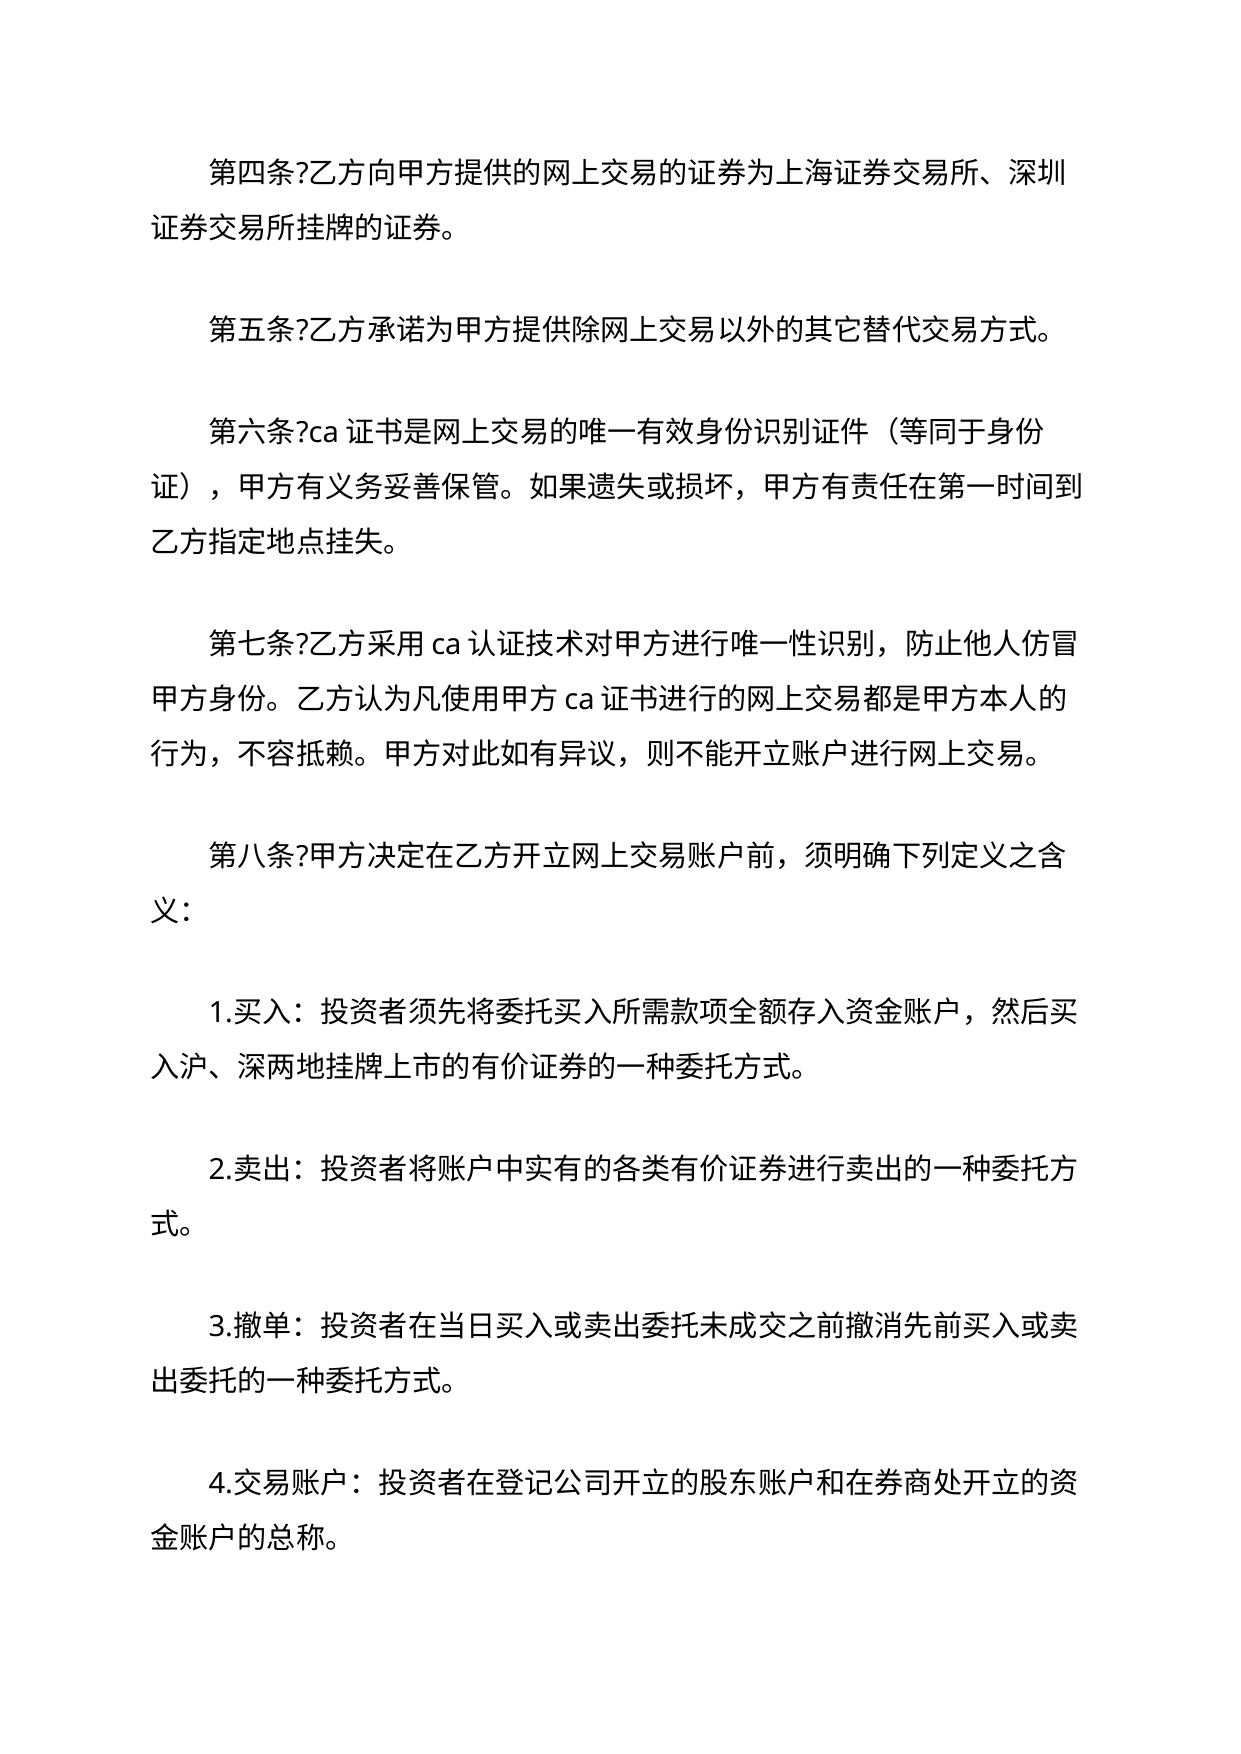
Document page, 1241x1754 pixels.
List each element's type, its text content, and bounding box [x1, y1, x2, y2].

text 2.卖出：投资者将账户中实有的各类有价证券进行卖出的一种委托方式。 [150, 1146, 1090, 1243]
text 第六条?ca证书是网上交易的唯一有效身份识别证件（等同于身份证），甲方有义务妥善保管。如果遗失或损坏，甲方有责任在第一时间到乙方指定地点挂失。 [150, 409, 1090, 561]
text 4.交易账户：投资者在登记公司开立的股东账户和在券商处开立的资金账户的总称。 [150, 1459, 1090, 1557]
text 第四条?乙方向甲方提供的网上交易的证券为上海证券交易所、深圳证券交易所挂牌的证券。 [150, 150, 1090, 247]
text 第五条?乙方承诺为甲方提供除网上交易以外的其它替代交易方式。 [150, 307, 1090, 349]
text 第八条?甲方决定在乙方开立网上交易账户前，须明确下列定义之含义： [150, 832, 1090, 929]
text 第七条?乙方采用ca认证技术对甲方进行唯一性识别，防止他人仿冒甲方身份。乙方认为凡使用甲方ca证书进行的网上交易都是甲方本人的行为，不容抵赖。甲方对此如有异议，则不能开立账户进行网上交易。 [150, 620, 1090, 773]
text 1.买入：投资者须先将委托买入所需款项全额存入资金账户，然后买入沪、深两地挂牌上市的有价证券的一种委托方式。 [150, 989, 1090, 1086]
text 3.撤单：投资者在当日买入或卖出委托未成交之前撤消先前买入或卖出委托的一种委托方式。 [150, 1302, 1090, 1400]
